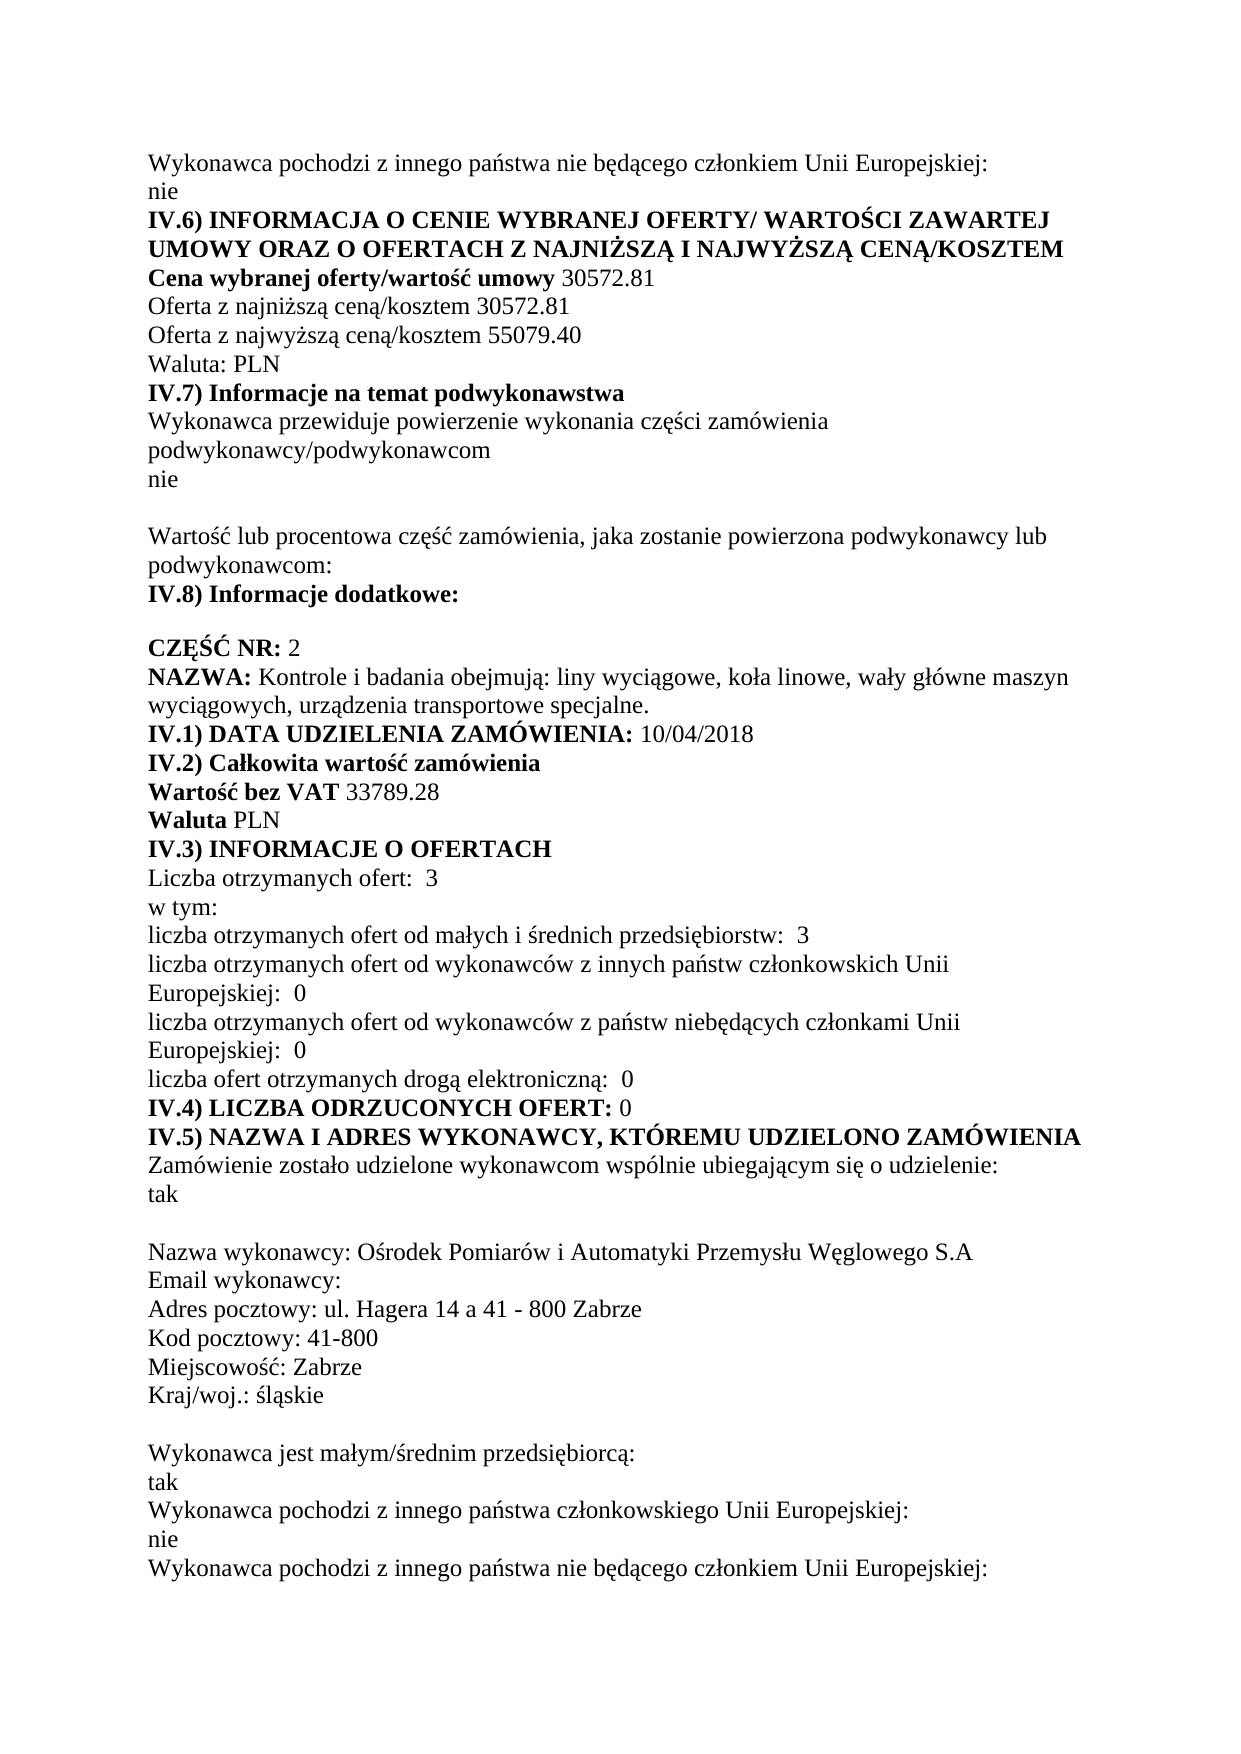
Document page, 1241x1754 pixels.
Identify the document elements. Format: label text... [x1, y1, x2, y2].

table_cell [148, 719, 1093, 1582]
table_header CZĘŚĆ NR: 2 NAZWA: Kontrole i badania obejmują: liny wyciągowe, koła linowe, wały główne maszyn wyciągowych, urządzenia transportowe specjalne. [148, 633, 1093, 719]
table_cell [148, 148, 1093, 608]
